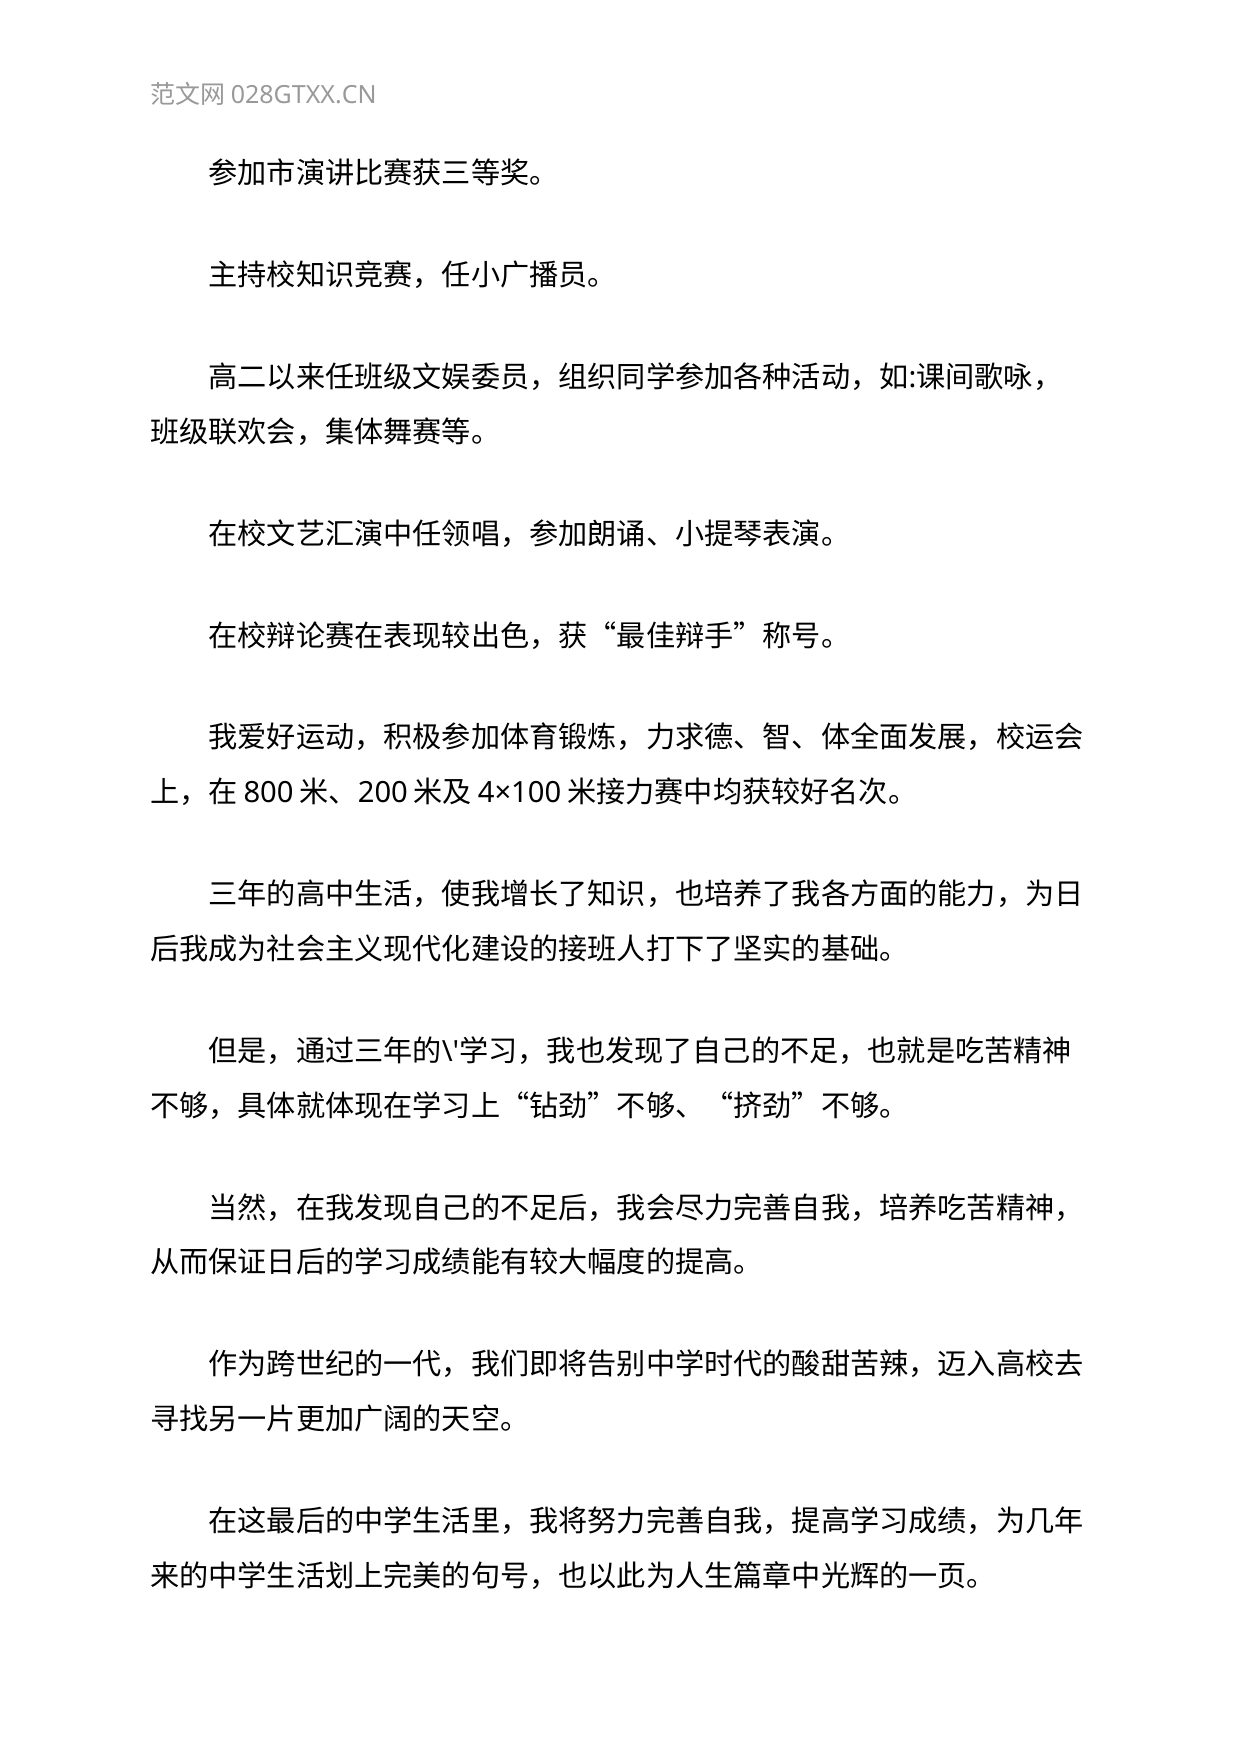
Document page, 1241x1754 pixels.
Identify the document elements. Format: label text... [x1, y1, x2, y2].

text 在这最后的中学生活里，我将努力完善自我，提高学习成绩，为几年来的中学生活划上完美的句号，也以此为人生篇章中光辉的一页。 [150, 1497, 1090, 1595]
text 在校文艺汇演中任领唱，参加朗诵、小提琴表演。 [150, 510, 1090, 553]
text 当然，在我发现自己的不足后，我会尽力完善自我，培养吃苦精神，从而保证日后的学习成绩能有较大幅度的提高。 [150, 1184, 1090, 1281]
text 作为跨世纪的一代，我们即将告别中学时代的酸甜苦辣，迈入高校去寻找另一片更加广阔的天空。 [150, 1341, 1090, 1438]
text 参加市演讲比赛获三等奖。 [150, 150, 1090, 192]
text 我爱好运动，积极参加体育锻炼，力求德、智、体全面发展，校运会上，在800米、200米及4×100米接力赛中均获较好名次。 [150, 714, 1090, 811]
text 三年的高中生活，使我增长了知识，也培养了我各方面的能力，为日后我成为社会主义现代化建设的接班人打下了坚实的基础。 [150, 871, 1090, 968]
text 主持校知识竞赛，任小广播员。 [150, 252, 1090, 294]
text 高二以来任班级文娱委员，组织同学参加各种活动，如:课间歌咏，班级联欢会，集体舞赛等。 [150, 353, 1090, 451]
text 但是，通过三年的\'学习，我也发现了自己的不足，也就是吃苦精神不够，具体就体现在学习上“钻劲”不够、“挤劲”不够。 [150, 1027, 1090, 1125]
text 在校辩论赛在表现较出色，获“最佳辩手”称号。 [150, 612, 1090, 654]
